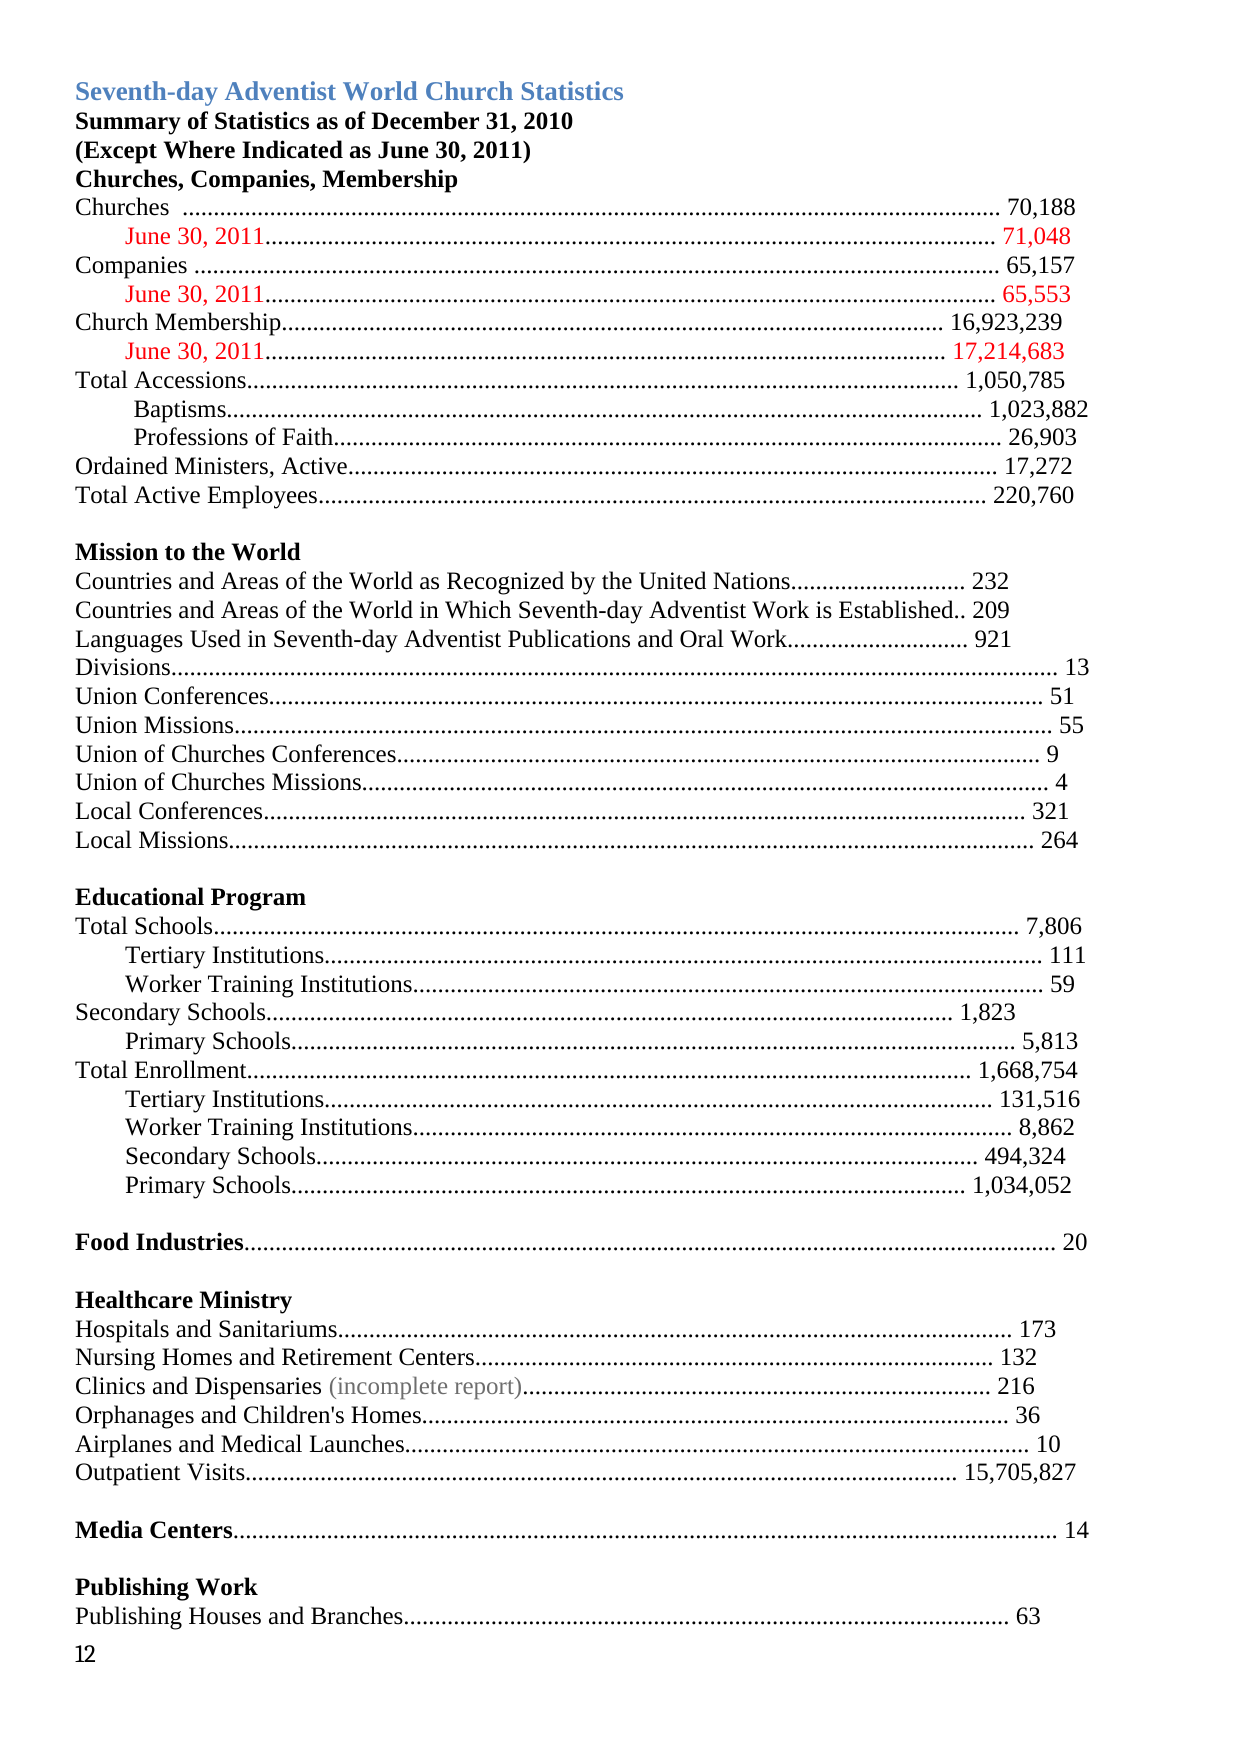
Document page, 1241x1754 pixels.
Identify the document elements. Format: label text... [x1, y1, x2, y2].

text Total Accessions.................................................................................................................. 1,050,785 [75, 365, 1165, 394]
text June 30, 2011..................................................................................................................... 71,048 [75, 221, 1165, 250]
text Secondary Schools.............................................................................................................. 1,823 [75, 997, 1165, 1026]
text Total Active Employees........................................................................................................... 220,760 [75, 480, 1165, 509]
text Union Conferences............................................................................................................................ 51 [75, 681, 1165, 710]
text Worker Training Institutions................................................................................................ 8,862 [75, 1112, 1165, 1141]
text Nursing Homes and Retirement Centers................................................................................... 132 [75, 1342, 1165, 1371]
text Countries and Areas of the World in Which Seventh-day Adventist Work is Established.. 209 [75, 595, 1165, 624]
text Companies ................................................................................................................................. 65,157 [75, 250, 1165, 279]
text Union of Churches Conferences....................................................................................................... 9 [75, 739, 1165, 767]
text Total Schools................................................................................................................................. 7,806 [75, 911, 1165, 940]
text Churches, Companies, Membership [75, 164, 1165, 192]
text Clinics and Dispensaries (incomplete report)........................................................................... 216 [75, 1371, 1165, 1400]
text Languages Used in Seventh-day Adventist Publications and Oral Work............................. 921 [75, 624, 1165, 652]
text Mission to the World [75, 537, 1165, 566]
subtitle Seventh-day Adventist World Church Statistics [75, 75, 1165, 106]
text Churches ................................................................................................................................... 70,188 [75, 192, 1165, 221]
text Total Enrollment.................................................................................................................... 1,668,754 [75, 1055, 1165, 1084]
text Primary Schools.................................................................................................................... 5,813 [75, 1026, 1165, 1055]
text Outpatient Visits.................................................................................................................. 15,705,827 [75, 1457, 1165, 1486]
text Church Membership.......................................................................................................... 16,923,239 [75, 307, 1165, 336]
text Orphanages and Children's Homes.............................................................................................. 36 [75, 1400, 1165, 1429]
text Publishing Work [75, 1572, 1165, 1601]
text Local Missions................................................................................................................................. 264 [75, 825, 1165, 854]
text Food Industries.................................................................................................................................. 20 [75, 1227, 1165, 1256]
text Summary of Statistics as of December 31, 2010 [75, 106, 1165, 135]
text Educational Program [75, 882, 1165, 911]
text Union of Churches Missions.............................................................................................................. 4 [75, 767, 1165, 796]
text Divisions.............................................................................................................................................. 13 [75, 652, 1165, 681]
text Airplanes and Medical Launches.................................................................................................... 10 [75, 1429, 1165, 1457]
text Countries and Areas of the World as Recognized by the United Nations............................ 232 [75, 566, 1165, 595]
text Primary Schools............................................................................................................ 1,034,052 [75, 1170, 1165, 1199]
text Healthcare Ministry [75, 1285, 1165, 1314]
text Union Missions................................................................................................................................... 55 [75, 710, 1165, 739]
text Ordained Ministers, Active........................................................................................................ 17,272 [75, 451, 1165, 480]
text Tertiary Institutions........................................................................................................... 131,516 [75, 1084, 1165, 1112]
text Media Centers.................................................................................................................................... 14 [75, 1515, 1165, 1544]
text Worker Training Institutions..................................................................................................... 59 [75, 969, 1165, 997]
text Local Conferences.......................................................................................................................... 321 [75, 796, 1165, 825]
text Baptisms......................................................................................................................... 1,023,882 [133, 394, 1165, 422]
text Tertiary Institutions................................................................................................................... 111 [75, 940, 1165, 969]
text June 30, 2011............................................................................................................. 17,214,683 [75, 336, 1165, 365]
text Hospitals and Sanitariums............................................................................................................ 173 [75, 1314, 1165, 1342]
text June 30, 2011..................................................................................................................... 65,553 [75, 279, 1165, 307]
text Publishing Houses and Branches................................................................................................. 63 [75, 1601, 1165, 1630]
text Professions of Faith........................................................................................................... 26,903 [133, 422, 1165, 451]
text (Except Where Indicated as June 30, 2011) [75, 135, 1165, 164]
text Secondary Schools.......................................................................................................... 494,324 [75, 1141, 1165, 1170]
